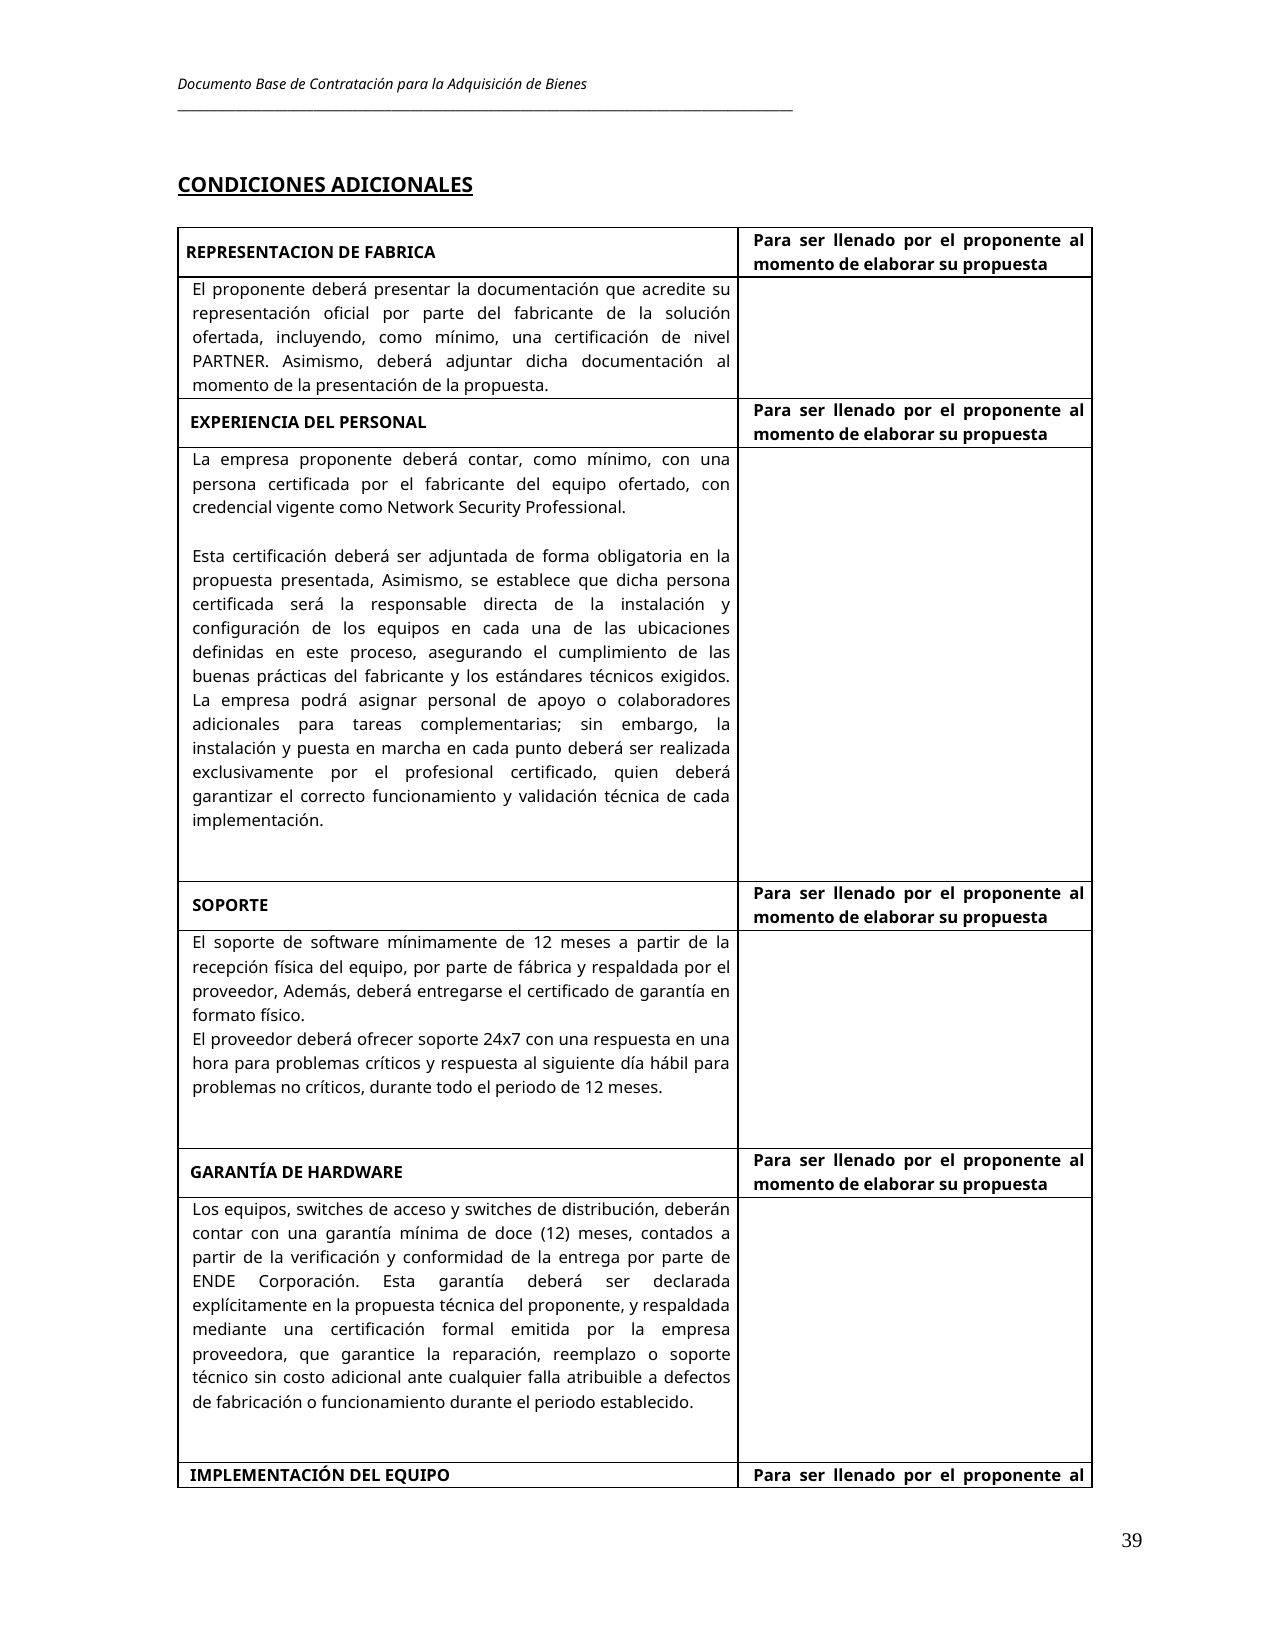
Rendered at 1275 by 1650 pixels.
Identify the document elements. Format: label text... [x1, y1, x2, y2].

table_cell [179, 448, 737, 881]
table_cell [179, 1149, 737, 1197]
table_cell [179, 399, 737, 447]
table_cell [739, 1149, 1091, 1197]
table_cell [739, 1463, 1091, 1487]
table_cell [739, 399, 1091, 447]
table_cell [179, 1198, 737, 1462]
text CONDICIONES ADICIONALES [177, 170, 1128, 199]
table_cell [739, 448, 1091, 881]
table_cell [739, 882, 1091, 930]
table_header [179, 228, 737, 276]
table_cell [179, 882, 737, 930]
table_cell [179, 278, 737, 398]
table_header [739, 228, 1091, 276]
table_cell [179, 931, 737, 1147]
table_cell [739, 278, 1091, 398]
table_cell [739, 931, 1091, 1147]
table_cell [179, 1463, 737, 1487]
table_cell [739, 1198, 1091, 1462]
